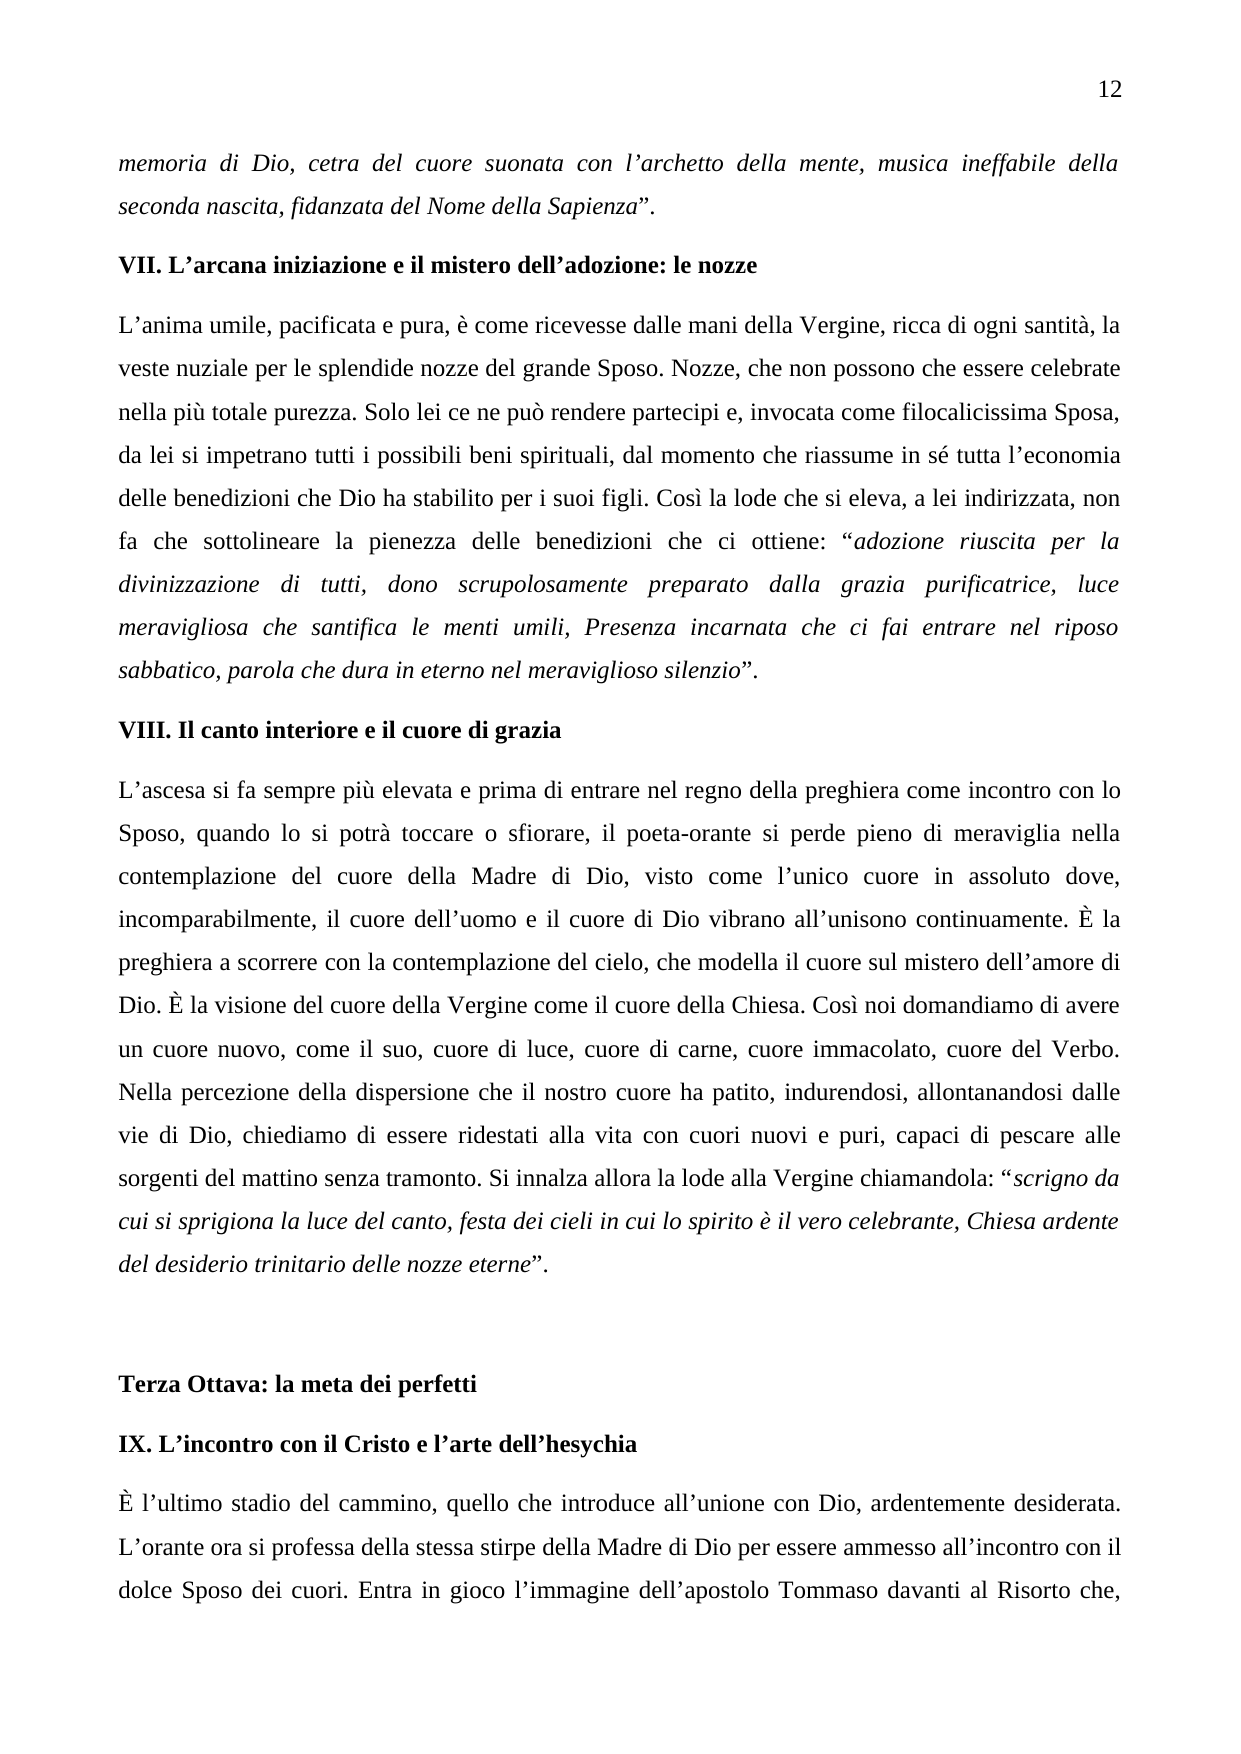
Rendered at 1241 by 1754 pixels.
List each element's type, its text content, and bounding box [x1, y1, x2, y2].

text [118, 1488, 1122, 1603]
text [118, 148, 1122, 219]
text IX. L’incontro con il Cristo e l’arte dell’hesychia [118, 1429, 1122, 1457]
text L’ascesa si fa sempre più elevata e prima di entrare nel regno della preghiera come incontro con lo Sposo, quando lo si potrà toccare o sfiorare, il poeta-orante si perde pieno di meraviglia nella contemplazione del cuore della Madre di Dio, visto come l’unico cuore in assoluto dove, incomparabilmente, il cuore dell’uomo e il cuore di Dio vibrano all’unisono continuamente. È la preghiera a scorrere con la contemplazione del cielo, che modella il cuore sul mistero dell’amore di Dio. È la visione del cuore della Vergine come il cuore della Chiesa. Così noi domandiamo di avere un cuore nuovo, come il suo, cuore di luce, cuore di carne, cuore immacolato, cuore del Verbo. Nella percezione della dispersione che il nostro cuore ha patito, indurendosi, allontanandosi dalle vie di Dio, chiediamo di essere ridestati alla vita con cuori nuovi e puri, capaci di pescare alle sorgenti del mattino senza tramonto. Si innalza allora la lode alla Vergine chiamandola: “scrigno da cui si sprigiona la luce del canto, festa dei cieli in cui lo spirito è il vero celebrante, Chiesa ardente del desiderio trinitario delle nozze eterne”. [118, 775, 1122, 1278]
text Terza Ottava: la meta dei perfetti [118, 1369, 1122, 1398]
text VII. L’arcana iniziazione e il mistero dell’adozione: le nozze [118, 251, 1122, 279]
text VIII. Il canto interiore e il cuore di grazia [118, 715, 1122, 744]
text L’anima umile, pacificata e pura, è come ricevesse dalle mani della Vergine, ricca di ogni santità, la veste nuziale per le splendide nozze del grande Sposo. Nozze, che non possono che essere celebrate nella più totale purezza. Solo lei ce ne può rendere partecipi e, invocata come filocalicissima Sposa, da lei si impetrano tutti i possibili beni spirituali, dal momento che riassume in sé tutta l’economia delle benedizioni che Dio ha stabilito per i suoi figli. Così la lode che si eleva, a lei indirizzata, non fa che sottolineare la pienezza delle benedizioni che ci ottiene: “adozione riuscita per la divinizzazione di tutti, dono scrupolosamente preparato dalla grazia purificatrice, luce meravigliosa che santifica le menti umili, Presenza incarnata che ci fai entrare nel riposo sabbatico, parola che dura in eterno nel meraviglioso silenzio”. [118, 310, 1122, 684]
